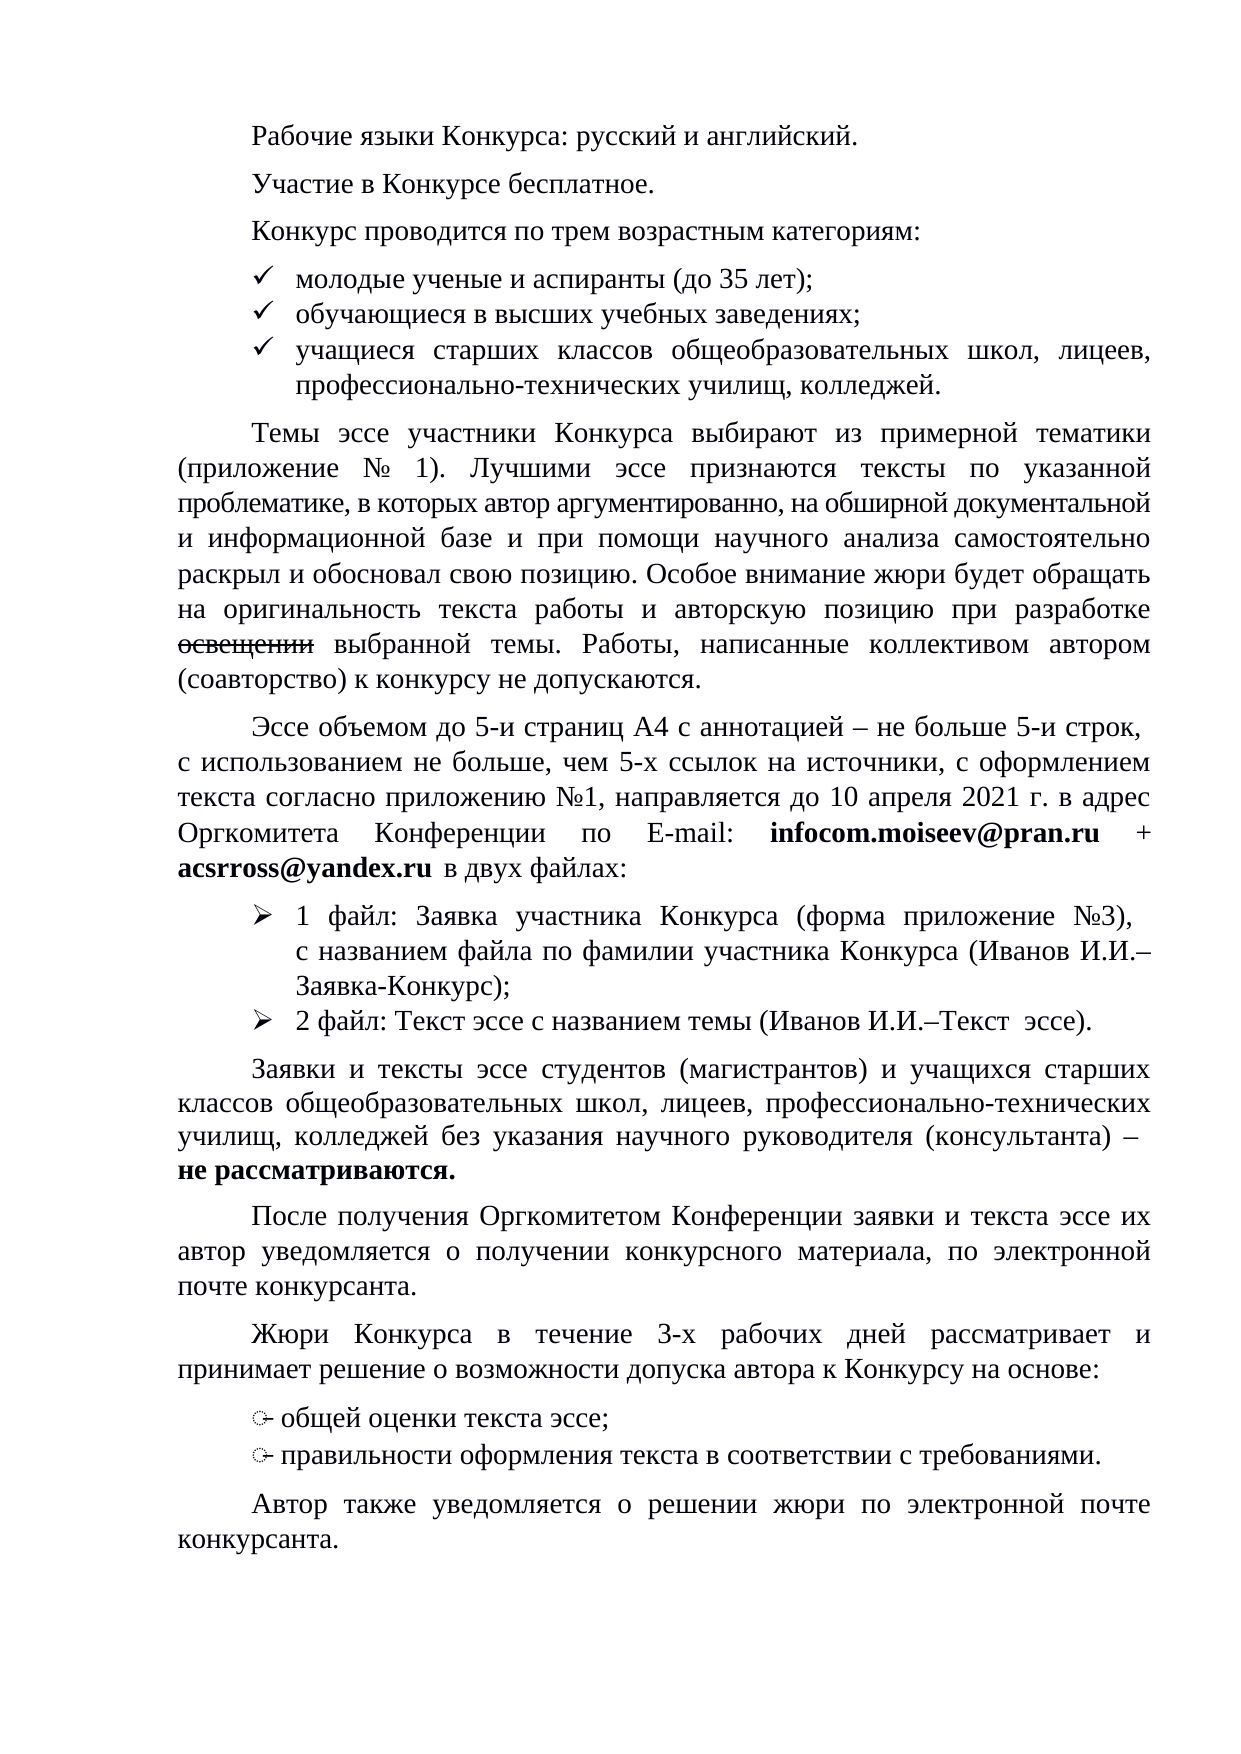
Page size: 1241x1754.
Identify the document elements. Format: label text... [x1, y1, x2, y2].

text Участие в Конкурсе бесплатное. [177, 166, 1152, 199]
text После получения Оргкомитетом Конференции заявки и текста эссе их автор уведомляется о получении конкурсного материала, по электронной почте конкурсанта. [177, 1198, 1152, 1302]
list 1 файл: Заявка участника Конкурса (форма приложение №3), с названием файла по фамилии участника Конкурса (Иванов И.И.– Заявка-Конкурс); [251, 898, 1152, 1002]
list правильности оформления текста в соответствии с требованиями. [251, 1436, 1152, 1472]
text Автор также уведомляется о решении жюри по электронной почте конкурсанта. [177, 1486, 1152, 1555]
list учащиеся старших классов общеобразовательных школ, лицеев, профессионально-технических училищ, колледжей. [251, 332, 1152, 401]
list обучающиеся в высших учебных заведениях; [251, 297, 1152, 330]
text Темы эссе участники Конкурса выбирают из примерной тематики (приложение № 1). Лучшими эссе признаются тексты по указанной проблематике, в которых автор аргументированно, на обширной документальной и информационной базе и при помощи научного анализа самостоятельно раскрыл и обосновал свою позицию. Особое внимание жюри будет обращать на оригинальность текста работы и авторскую позицию при разработке освещении выбранной темы. Работы, написанные коллективом автором (соавторство) к конкурсу не допускаются. [177, 415, 1152, 695]
text Конкурс проводится по трем возрастным категориям: [177, 213, 1152, 247]
text Рабочие языки Конкурса: русский и английский. [177, 118, 1152, 152]
text Заявки и тексты эссе студентов (магистрантов) и учащихся старших классов общеобразовательных школ, лицеев, профессионально-технических училищ, колледжей без указания научного руководителя (консультанта) – не рассматриваются. [177, 1051, 1152, 1185]
list молодые ученые и аспиранты (до 35 лет); [251, 261, 1152, 295]
text Эссе объемом до 5-и страниц А4 с аннотацией – не больше 5-и строк, с использованием не больше, чем 5-х ссылок на источники, с оформлением текста согласно приложению №1, направляется до 10 апреля 2021 г. в адрес Оргкомитета Конференции по E-mail: infocom.moiseev@pran.ru + acsrross@yandex.ru в двух файлах: [177, 709, 1152, 883]
list общей оценки текста эссе; [251, 1399, 1152, 1434]
list 2 файл: Текст эссе с названием темы (Иванов И.И.–Текст эссе). [251, 1003, 1152, 1037]
text Жюри Конкурса в течение 3-х рабочих дней рассматривает и принимает решение о возможности допуска автора к Конкурсу на основе: [177, 1316, 1152, 1385]
